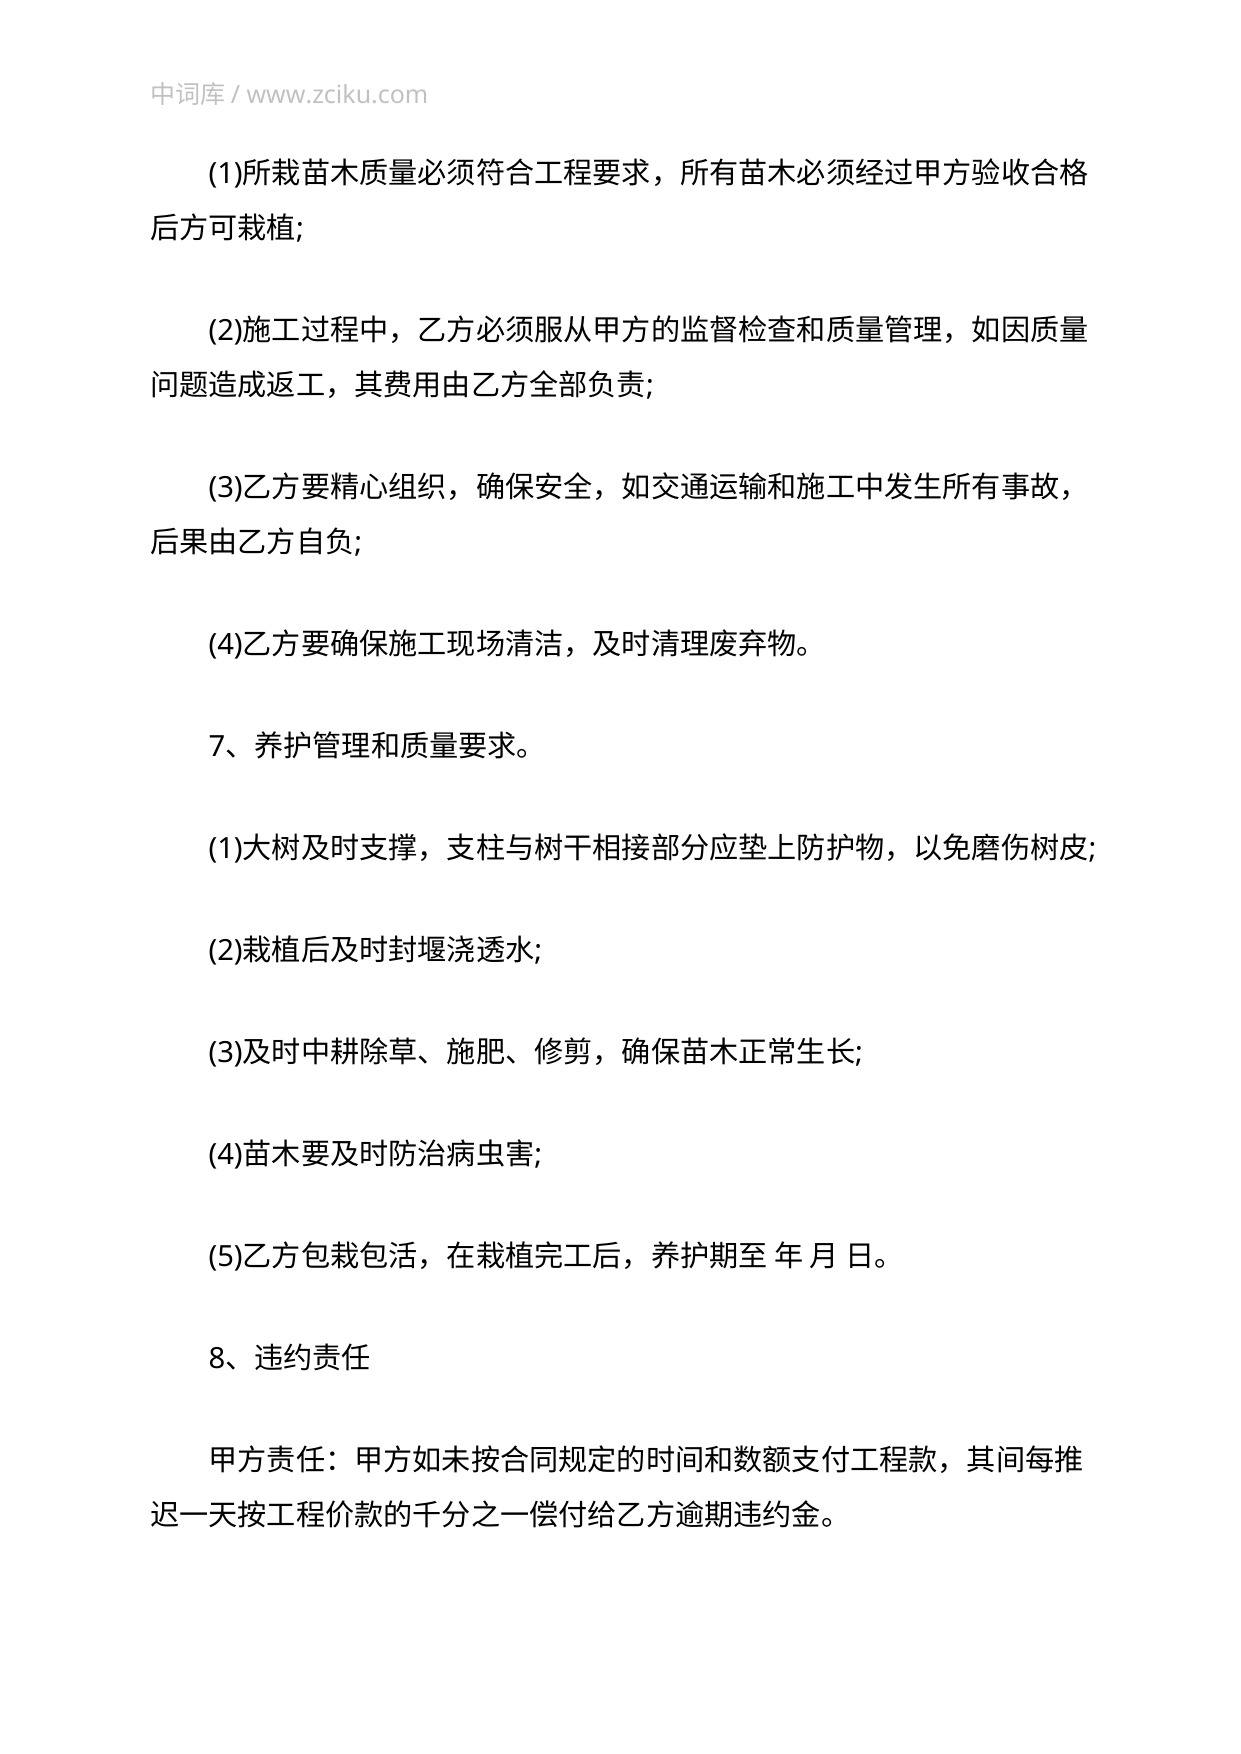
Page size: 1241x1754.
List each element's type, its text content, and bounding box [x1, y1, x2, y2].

text (4)乙方要确保施工现场清洁，及时清理废弃物。 [150, 621, 1090, 663]
text (1)大树及时支撑，支柱与树干相接部分应垫上防护物，以免磨伤树皮; [150, 825, 1090, 867]
text 甲方责任：甲方如未按合同规定的时间和数额支付工程款，其间每推迟一天按工程价款的千分之一偿付给乙方逾期违约金。 [150, 1437, 1090, 1534]
text (2)施工过程中，乙方必须服从甲方的监督检查和质量管理，如因质量问题造成返工，其费用由乙方全部负责; [150, 307, 1090, 404]
text (1)所栽苗木质量必须符合工程要求，所有苗木必须经过甲方验收合格后方可栽植; [150, 150, 1090, 247]
text (2)栽植后及时封堰浇透水; [150, 927, 1090, 969]
text (3)乙方要精心组织，确保安全，如交通运输和施工中发生所有事故，后果由乙方自负; [150, 464, 1090, 561]
text (5)乙方包栽包活，在栽植完工后，养护期至 年 月 日。 [150, 1233, 1090, 1275]
text 8、违约责任 [150, 1335, 1090, 1377]
text (3)及时中耕除草、施肥、修剪，确保苗木正常生长; [150, 1029, 1090, 1071]
text (4)苗木要及时防治病虫害; [150, 1131, 1090, 1173]
text 7、养护管理和质量要求。 [150, 723, 1090, 765]
